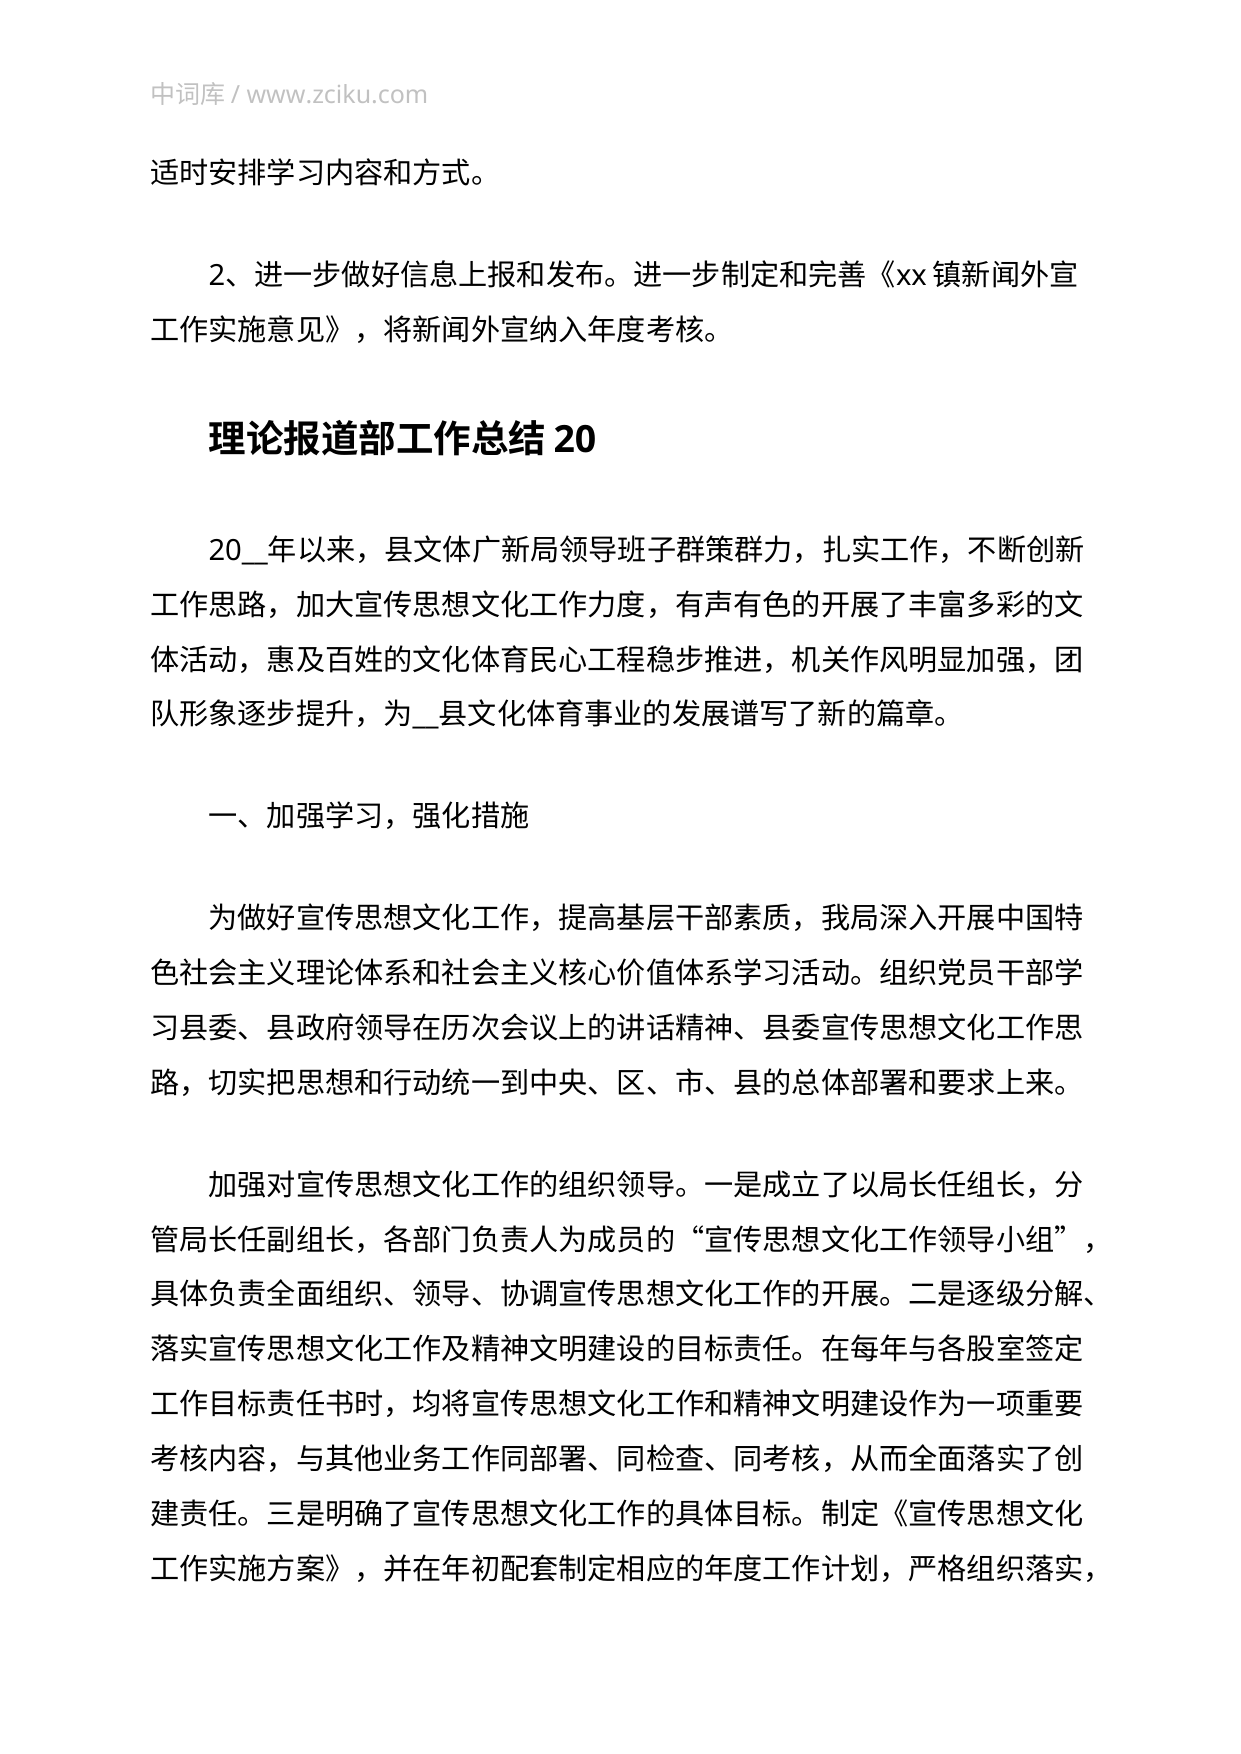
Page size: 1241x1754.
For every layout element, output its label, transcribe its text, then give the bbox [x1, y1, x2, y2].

text 理论报道部工作总结20 [150, 408, 1090, 463]
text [150, 1161, 1090, 1588]
text 20__年以来，县文体广新局领导班子群策群力，扎实工作，不断创新工作思路，加大宣传思想文化工作力度，有声有色的开展了丰富多彩的文体活动，惠及百姓的文化体育民心工程稳步推进，机关作风明显加强，团队形象逐步提升，为__县文化体育事业的发展谱写了新的篇章。 [150, 526, 1090, 733]
text 一、加强学习，强化措施 [150, 793, 1090, 835]
text 为做好宣传思想文化工作，提高基层干部素质，我局深入开展中国特色社会主义理论体系和社会主义核心价值体系学习活动。组织党员干部学习县委、县政府领导在历次会议上的讲话精神、县委宣传思想文化工作思路，切实把思想和行动统一到中央、区、市、县的总体部署和要求上来。 [150, 895, 1090, 1102]
text 2、进一步做好信息上报和发布。进一步制定和完善《xx镇新闻外宣工作实施意见》，将新闻外宣纳入年度考核。 [150, 252, 1090, 349]
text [150, 150, 1090, 192]
